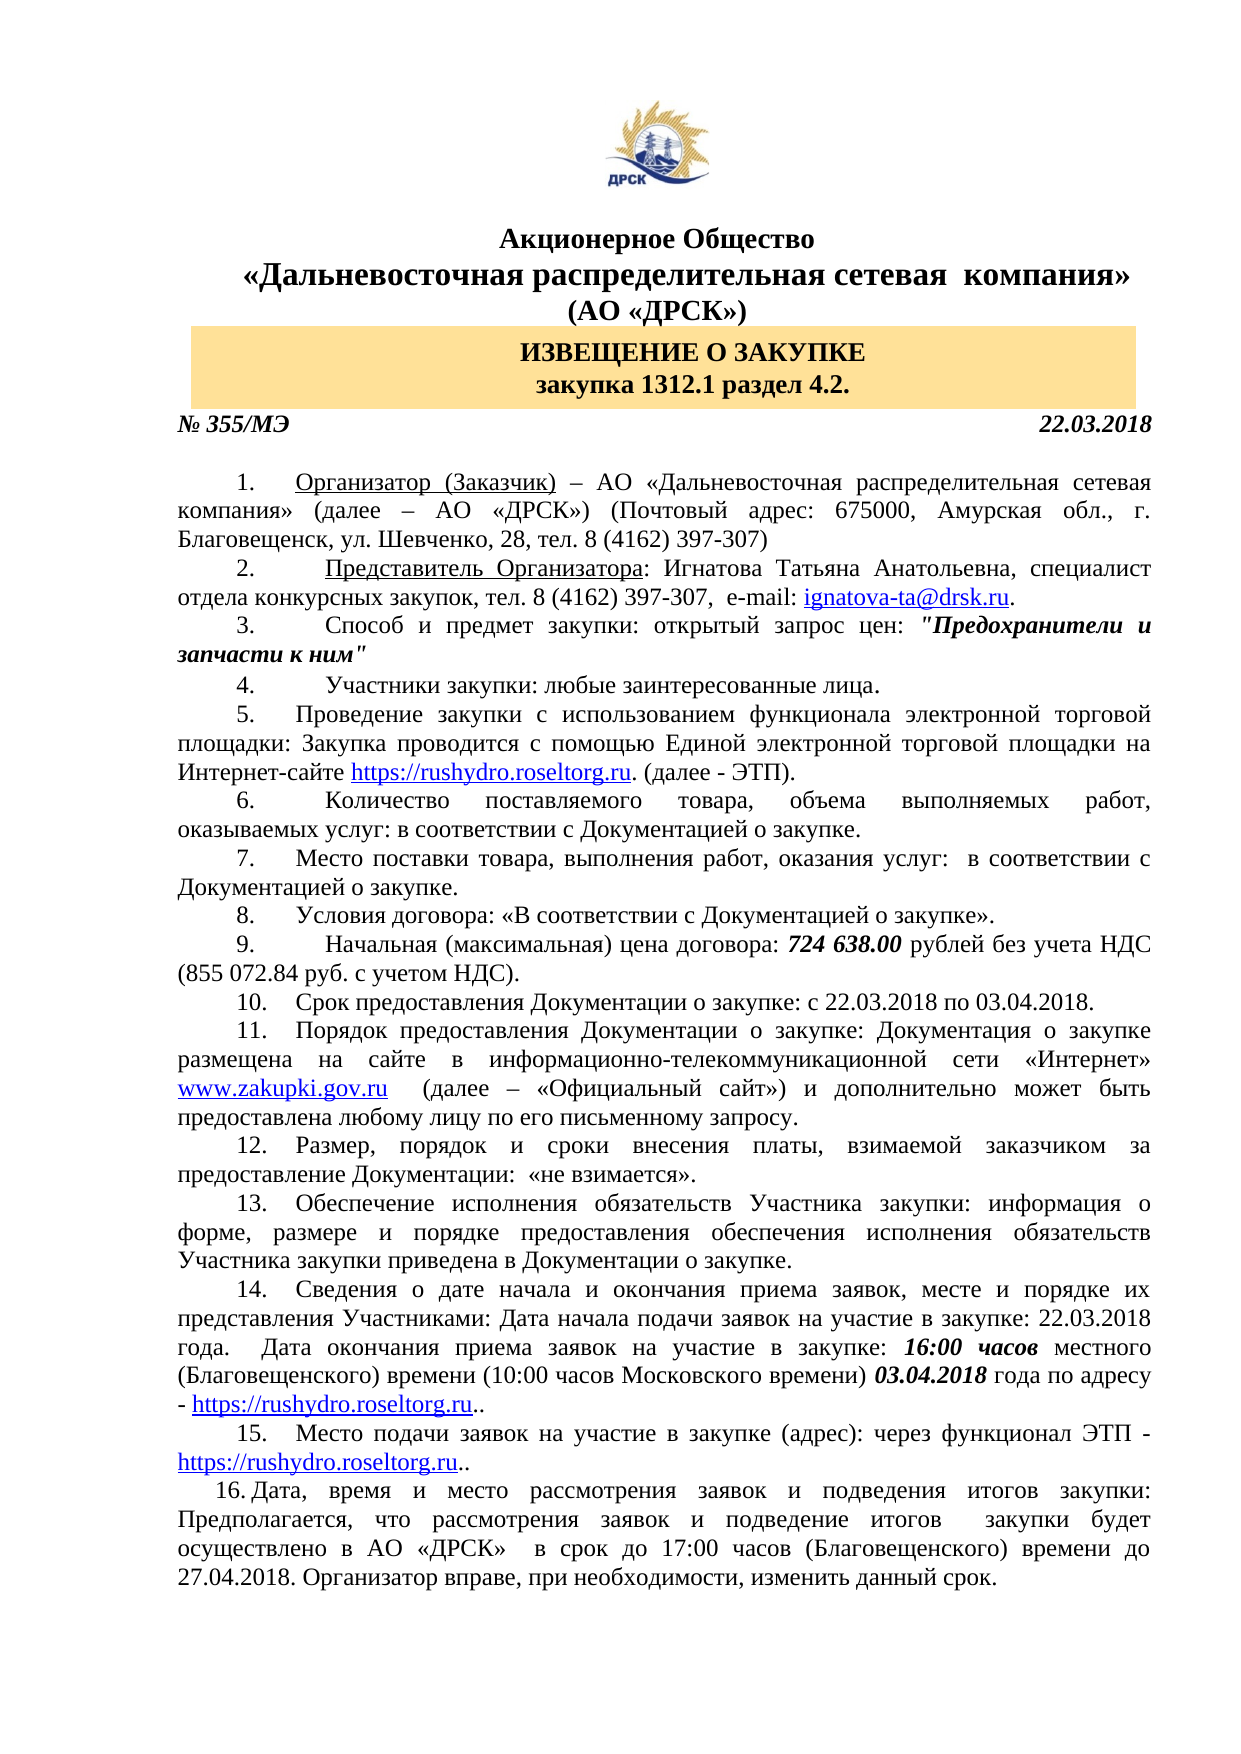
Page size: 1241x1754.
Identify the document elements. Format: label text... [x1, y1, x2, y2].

list Размер, порядок и сроки внесения платы, взимаемой заказчиком за предоставление Документации: «не взимается». [177, 1130, 1152, 1188]
list Обеспечение исполнения обязательств Участника закупки: информация о форме, размере и порядке предоставления обеспечения исполнения обязательств Участника закупки приведена в Документации о закупке. [177, 1188, 1152, 1274]
text Акционерное Общество [177, 221, 1137, 254]
list Порядок предоставления Документации о закупке: Документация о закупке размещена на сайте в информационно-телекоммуникационной сети «Интернет» www.zakupki.gov.ru (далее – «Официальный сайт») и дополнительно может быть предоставлена любому лицу по его письменному запросу. [177, 1015, 1152, 1130]
list Срок предоставления Документации о закупке: с 22.03.2018 по 03.04.2018. [177, 987, 1152, 1015]
list Организатор (Заказчик) – АО «Дальневосточная распределительная сетевая компания» (далее – АО «ДРСК») (Почтовый адрес: 675000, Амурская обл., г. Благовещенск, ул. Шевченко, 28, тел. 8 (4162) 397-307) [177, 467, 1152, 553]
table_header № 355/МЭ [166, 409, 664, 438]
list Проведение закупки с использованием функционала электронной торговой площадки: Закупка проводится с помощью Единой электронной торговой площадки на Интернет-сайте https://rushydro.roseltorg.ru. (далее - ЭТП). [177, 699, 1152, 785]
picture [604, 100, 710, 190]
list Участники закупки: любые заинтересованные лица. [177, 668, 1152, 699]
list Условия договора: «В соответствии с Документацией о закупке». [177, 900, 1152, 929]
list Место подачи заявок на участие в закупке (адрес): через функционал ЭТП - https://rushydro.roseltorg.ru.. [177, 1418, 1152, 1475]
list Способ и предмет закупки: открытый запрос цен: "Предохранители и запчасти к ним" [177, 611, 1152, 668]
text «Дальневосточная распределительная сетевая компания» [177, 254, 1137, 293]
list Дата, время и место рассмотрения заявок и подведения итогов закупки: Предполагается, что рассмотрения заявок и подведение итогов закупки будет осуществлено в АО «ДРСК» в срок до 17:00 часов (Благовещенского) времени до 27.04.2018. Организатор вправе, при необходимости, изменить данный срок. [177, 1475, 1152, 1590]
table_header ИЗВЕЩЕНИЕ О ЗАКУПКЕ закупка 1312.1 раздел 4.2. [191, 326, 1136, 409]
list Начальная (максимальная) цена договора: 724 638.00 рублей без учета НДС (855 072.84 руб. с учетом НДС). [177, 929, 1152, 987]
list Сведения о дате начала и окончания приема заявок, месте и порядке их представления Участниками: Дата начала подачи заявок на участие в закупке: 22.03.2018 года. Дата окончания приема заявок на участие в закупке: 16:00 часов местного (Благовещенского) времени (10:00 часов Московского времени) 03.04.2018 года по адресу - https://rushydro.roseltorg.ru.. [177, 1274, 1152, 1418]
text (АО «ДРСК») [177, 293, 1137, 326]
table_header 22.03.2018 [664, 409, 1163, 438]
list Количество поставляемого товара, объема выполняемых работ, оказываемых услуг: в соответствии с Документацией о закупке. [177, 785, 1152, 843]
list Место поставки товара, выполнения работ, оказания услуг: в соответствии с Документацией о закупке. [177, 843, 1152, 900]
list Представитель Организатора: Игнатова Татьяна Анатольевна, специалист отдела конкурсных закупок, тел. 8 (4162) 397-307, e-mail: ignatova-ta@drsk.ru. [177, 553, 1152, 611]
